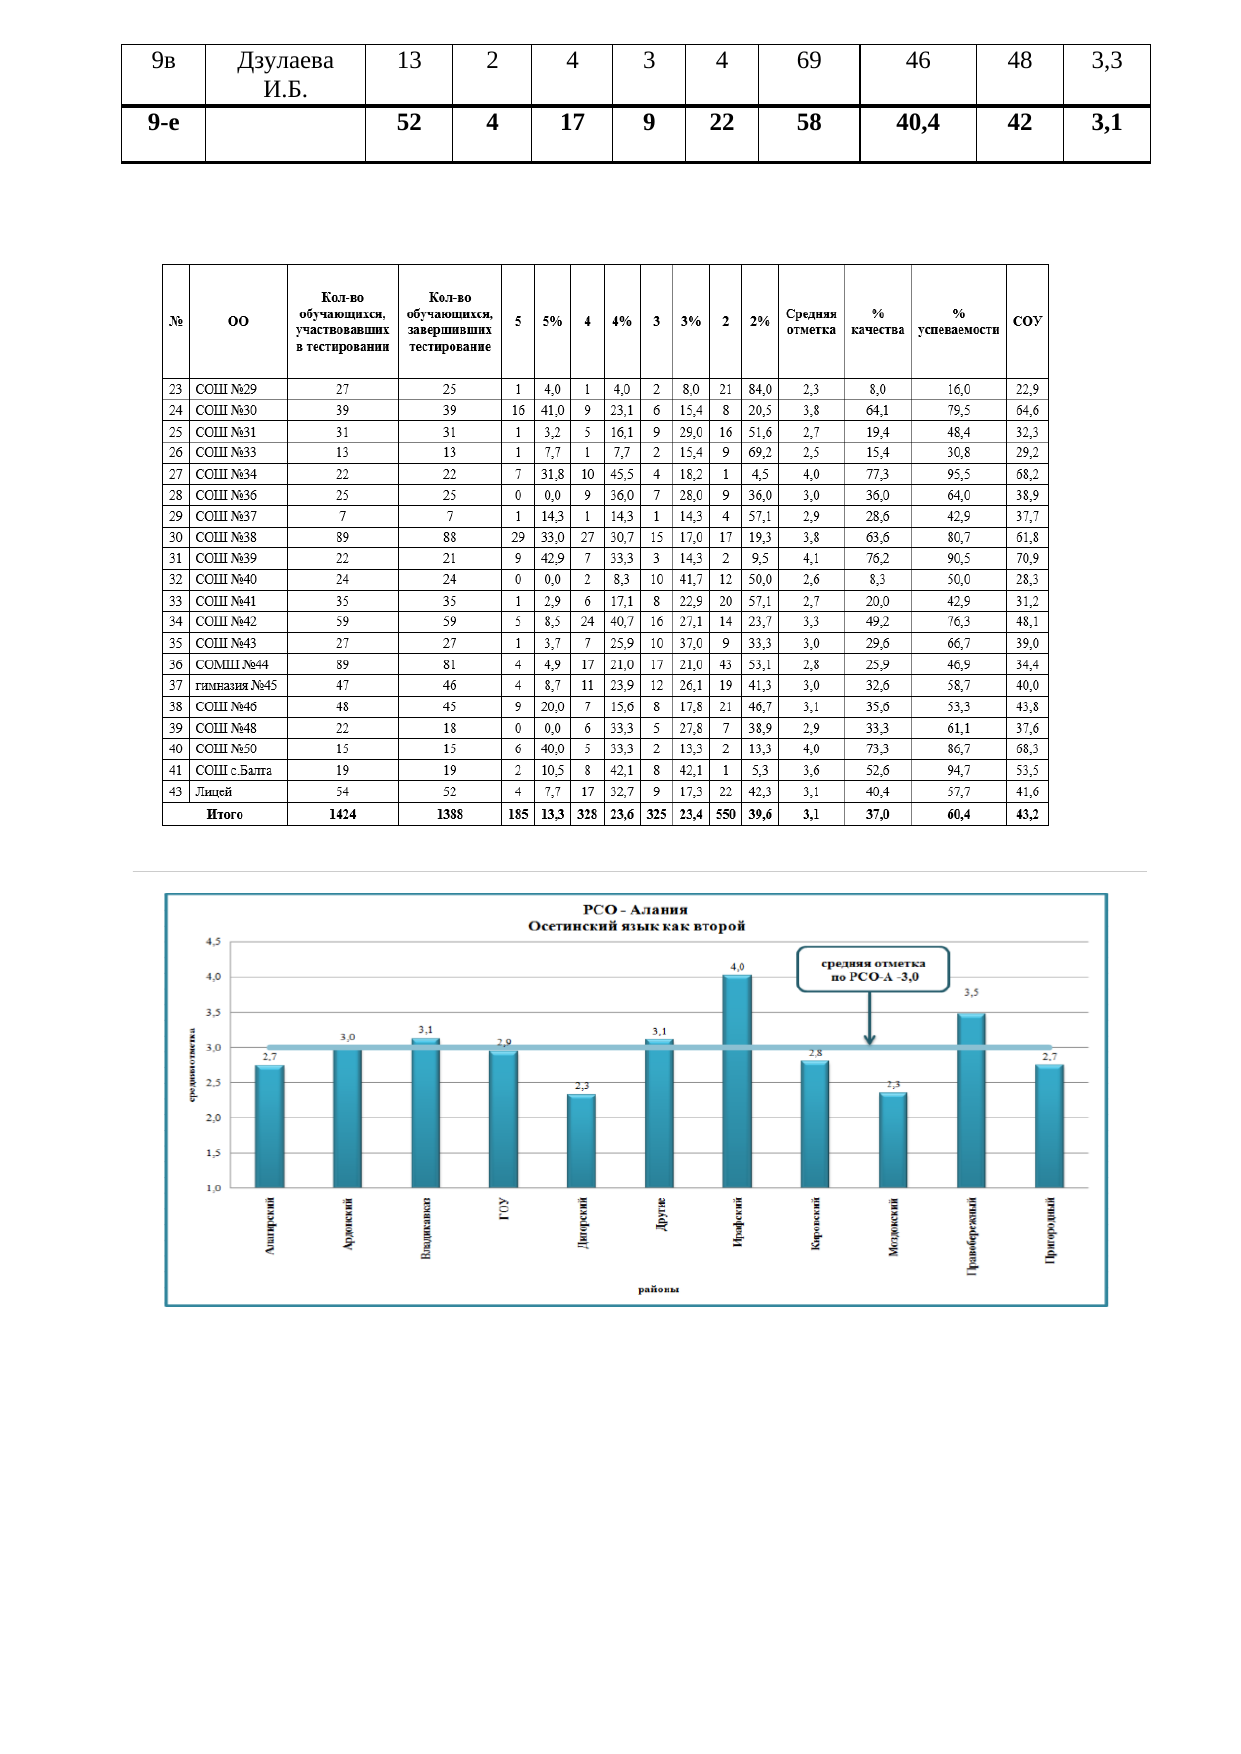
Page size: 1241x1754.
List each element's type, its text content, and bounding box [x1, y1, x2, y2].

picture [132, 871, 1147, 1315]
table_cell [206, 108, 365, 161]
table_cell 4 [532, 45, 612, 104]
table_cell 3,1 [1064, 108, 1150, 161]
table_cell 9-е [122, 108, 205, 161]
table_cell 2 [453, 45, 531, 104]
table_cell 46 [861, 45, 976, 104]
picture [132, 217, 1082, 867]
table_cell 52 [366, 108, 452, 161]
table_cell 3,3 [1064, 45, 1150, 104]
table_cell 48 [977, 45, 1063, 104]
table_cell 4 [453, 108, 531, 161]
table_cell 40,4 [861, 108, 976, 161]
table_cell 9в [122, 45, 205, 104]
table_cell 17 [532, 108, 612, 161]
table_cell 42 [977, 108, 1063, 161]
table_cell 69 [759, 45, 859, 104]
table_cell Дзулаева И.Б. [206, 45, 365, 104]
table_cell 22 [686, 108, 758, 161]
table_cell 58 [759, 108, 859, 161]
table_cell 9 [613, 108, 685, 161]
table_cell 4 [686, 45, 758, 104]
table_cell 13 [366, 45, 452, 104]
table_cell 3 [613, 45, 685, 104]
